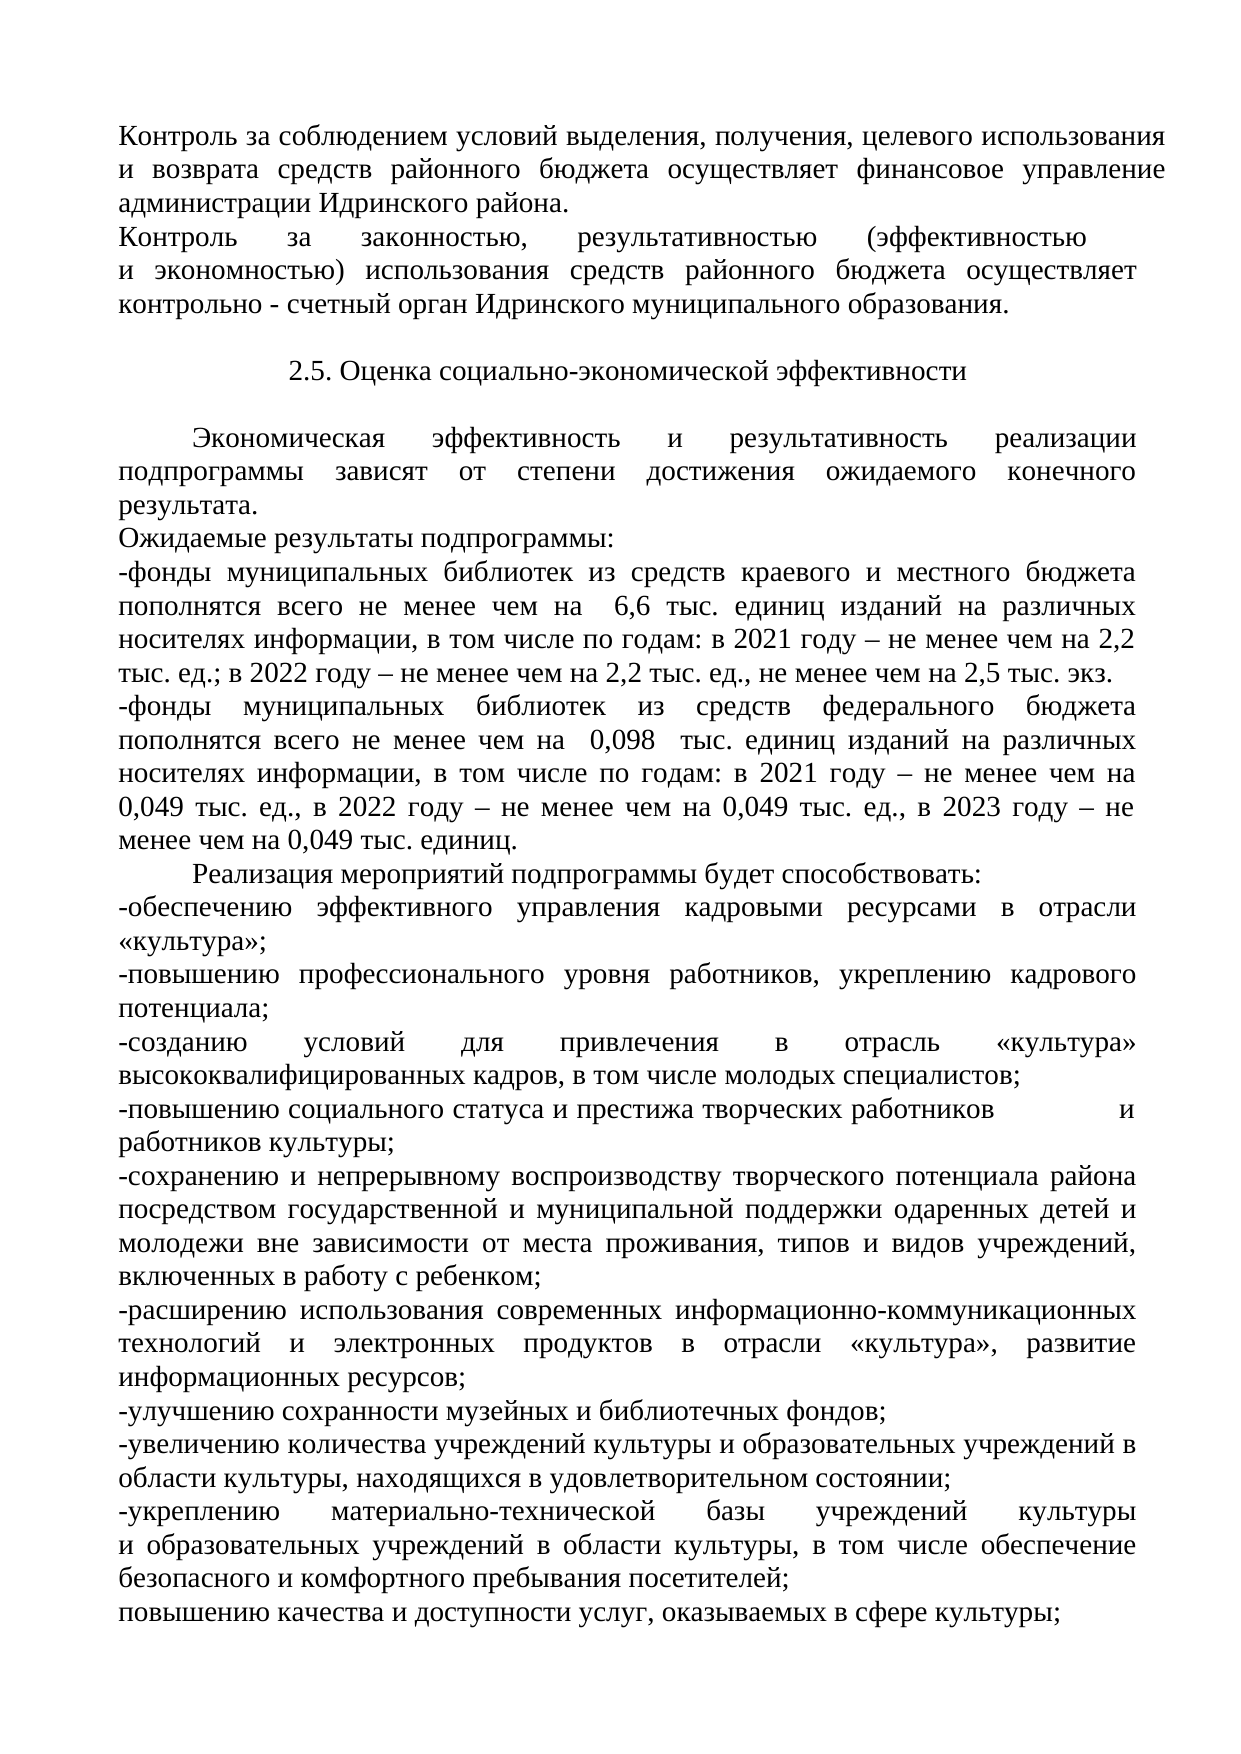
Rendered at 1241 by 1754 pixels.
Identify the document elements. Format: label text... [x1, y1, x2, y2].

text -расширению использования современных информационно-коммуникационных технологий и электронных продуктов в отрасли «культура», развитие информационных ресурсов; [118, 1292, 1137, 1393]
text 2.5. Оценка социально-экономической эффективности [118, 353, 1137, 386]
text -повышению социального статуса и престижа творческих работников и работников культуры; [118, 1091, 1137, 1158]
text -обеспечению эффективного управления кадровыми ресурсами в отрасли «культура»; [118, 889, 1137, 957]
text -повышению профессионального уровня работников, укреплению кадрового потенциала; [118, 957, 1137, 1024]
text Контроль за соблюдением условий выделения, получения, целевого использования и возврата средств районного бюджета осуществляет финансовое управление администрации Идринского района. [118, 118, 1167, 219]
text -созданию условий для привлечения в отрасль «культура» высококвалифицированных кадров, в том числе молодых специалистов; [118, 1024, 1137, 1091]
text -укреплению материально-технической базы учреждений культуры и образовательных учреждений в области культуры, в том числе обеспечение безопасного и комфортного пребывания посетителей; [118, 1493, 1137, 1594]
text Экономическая эффективность и результативность реализации подпрограммы зависят от степени достижения ожидаемого конечного результата. [118, 420, 1137, 521]
text Реализация мероприятий подпрограммы будет способствовать: [118, 856, 1137, 889]
text Ожидаемые результаты подпрограммы: [118, 521, 1137, 554]
text -фонды муниципальных библиотек из средств краевого и местного бюджета пополнятся всего не менее чем на 6,6 тыс. единиц изданий на различных носителях информации, в том числе по годам: в 2021 году – не менее чем на 2,2 тыс. ед.; в 2022 году – не менее чем на 2,2 тыс. ед., не менее чем на 2,5 тыс. экз. [118, 554, 1137, 688]
text -улучшению сохранности музейных и библиотечных фондов; [118, 1393, 1137, 1426]
text -фонды муниципальных библиотек из средств федерального бюджета пополнятся всего не менее чем на 0,098 тыс. единиц изданий на различных носителях информации, в том числе по годам: в 2021 году – не менее чем на 0,049 тыс. ед., в 2022 году – не менее чем на 0,049 тыс. ед., в 2023 году – не менее чем на 0,049 тыс. единиц. [118, 688, 1137, 856]
text -увеличению количества учреждений культуры и образовательных учреждений в области культуры, находящихся в удовлетворительном состоянии; [118, 1426, 1137, 1493]
text Контроль за законностью, результативностью (эффективностью и экономностью) использования средств районного бюджета осуществляет контрольно - счетный орган Идринского муниципального образования. [118, 219, 1137, 319]
text повышению качества и доступности услуг, оказываемых в сфере культуры; [118, 1594, 1137, 1627]
text -сохранению и непрерывному воспроизводству творческого потенциала района посредством государственной и муниципальной поддержки одаренных детей и молодежи вне зависимости от места проживания, типов и видов учреждений, включенных в работу с ребенком; [118, 1158, 1137, 1292]
